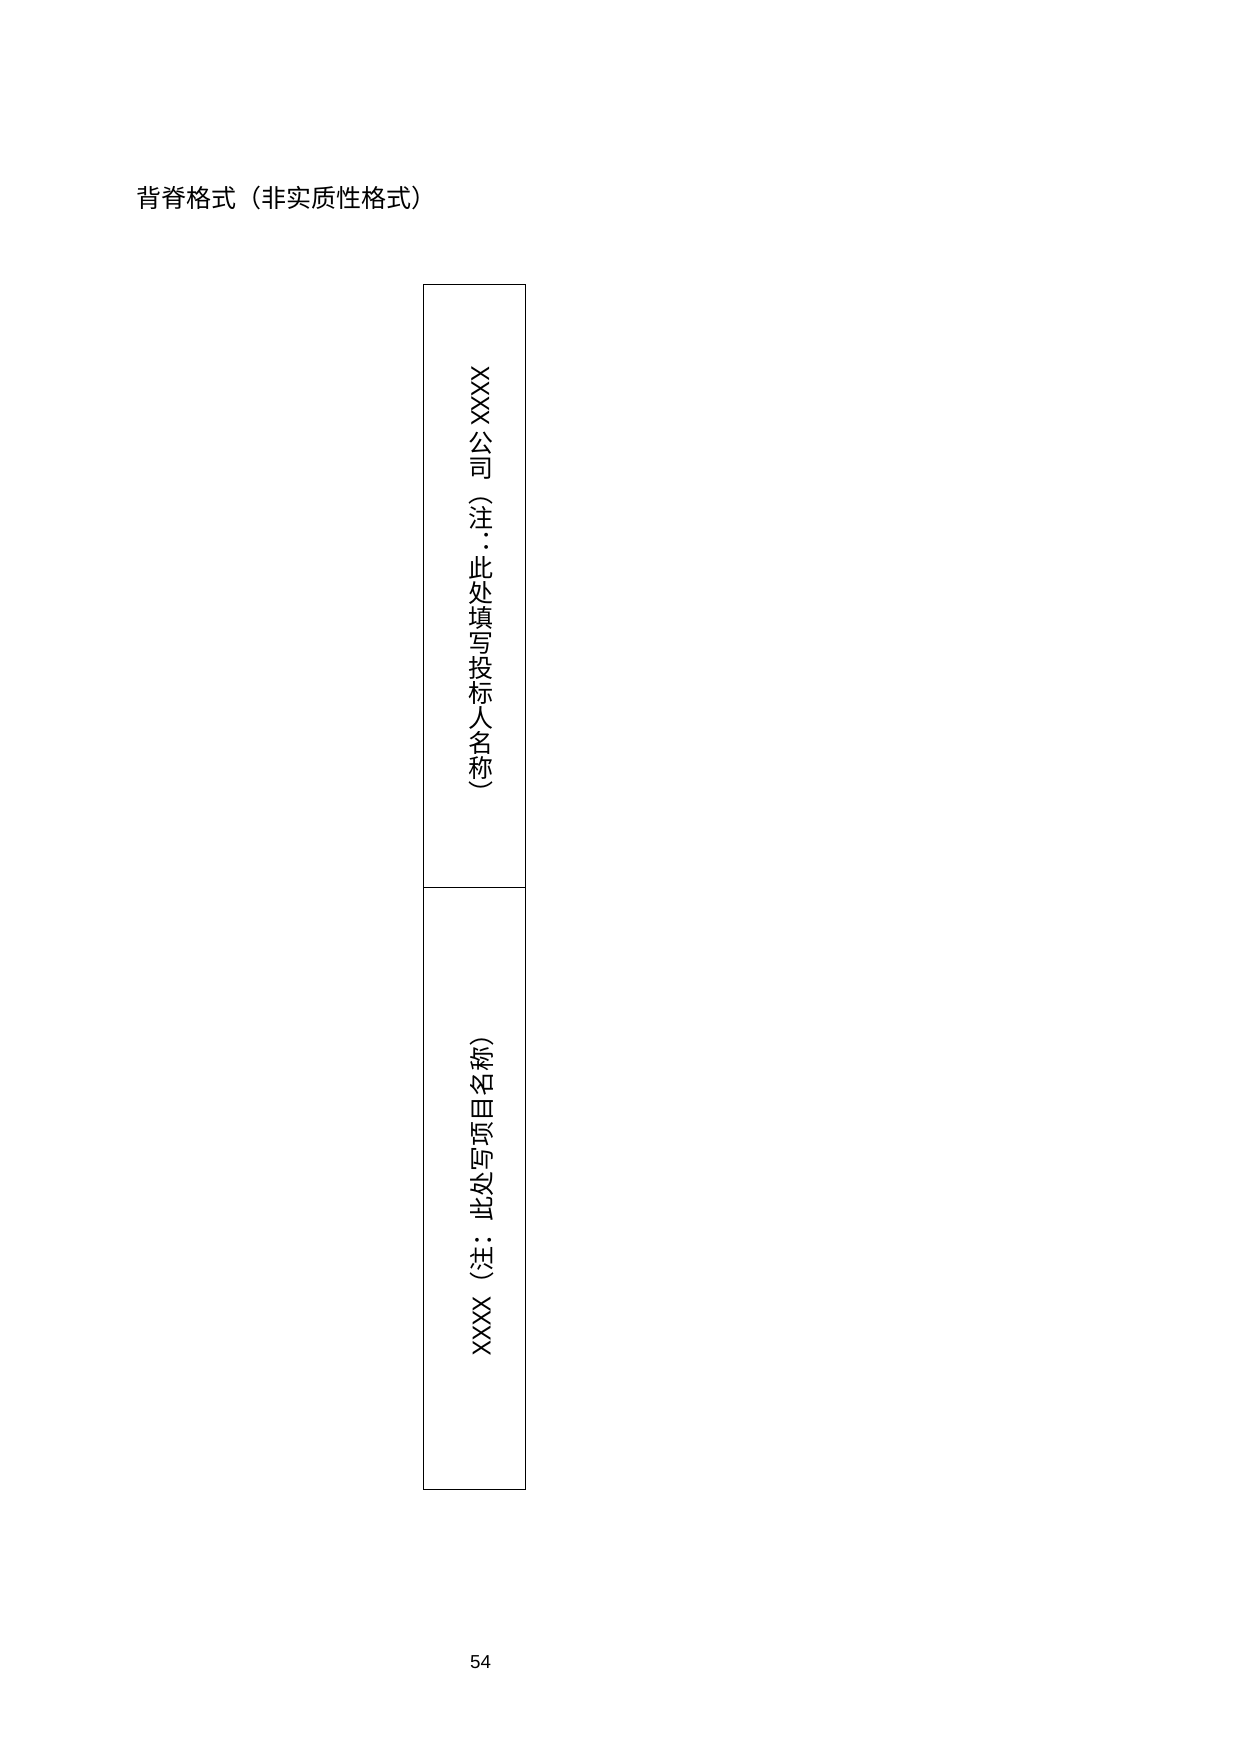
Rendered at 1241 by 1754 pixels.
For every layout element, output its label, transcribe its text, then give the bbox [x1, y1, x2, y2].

text 背脊格式（非实质性格式） [136, 179, 1104, 215]
table_header XXXX公司（注：此处填写投标人名称） [424, 285, 525, 887]
table_cell XXXX（注：此处写项目名称） [424, 888, 525, 1489]
